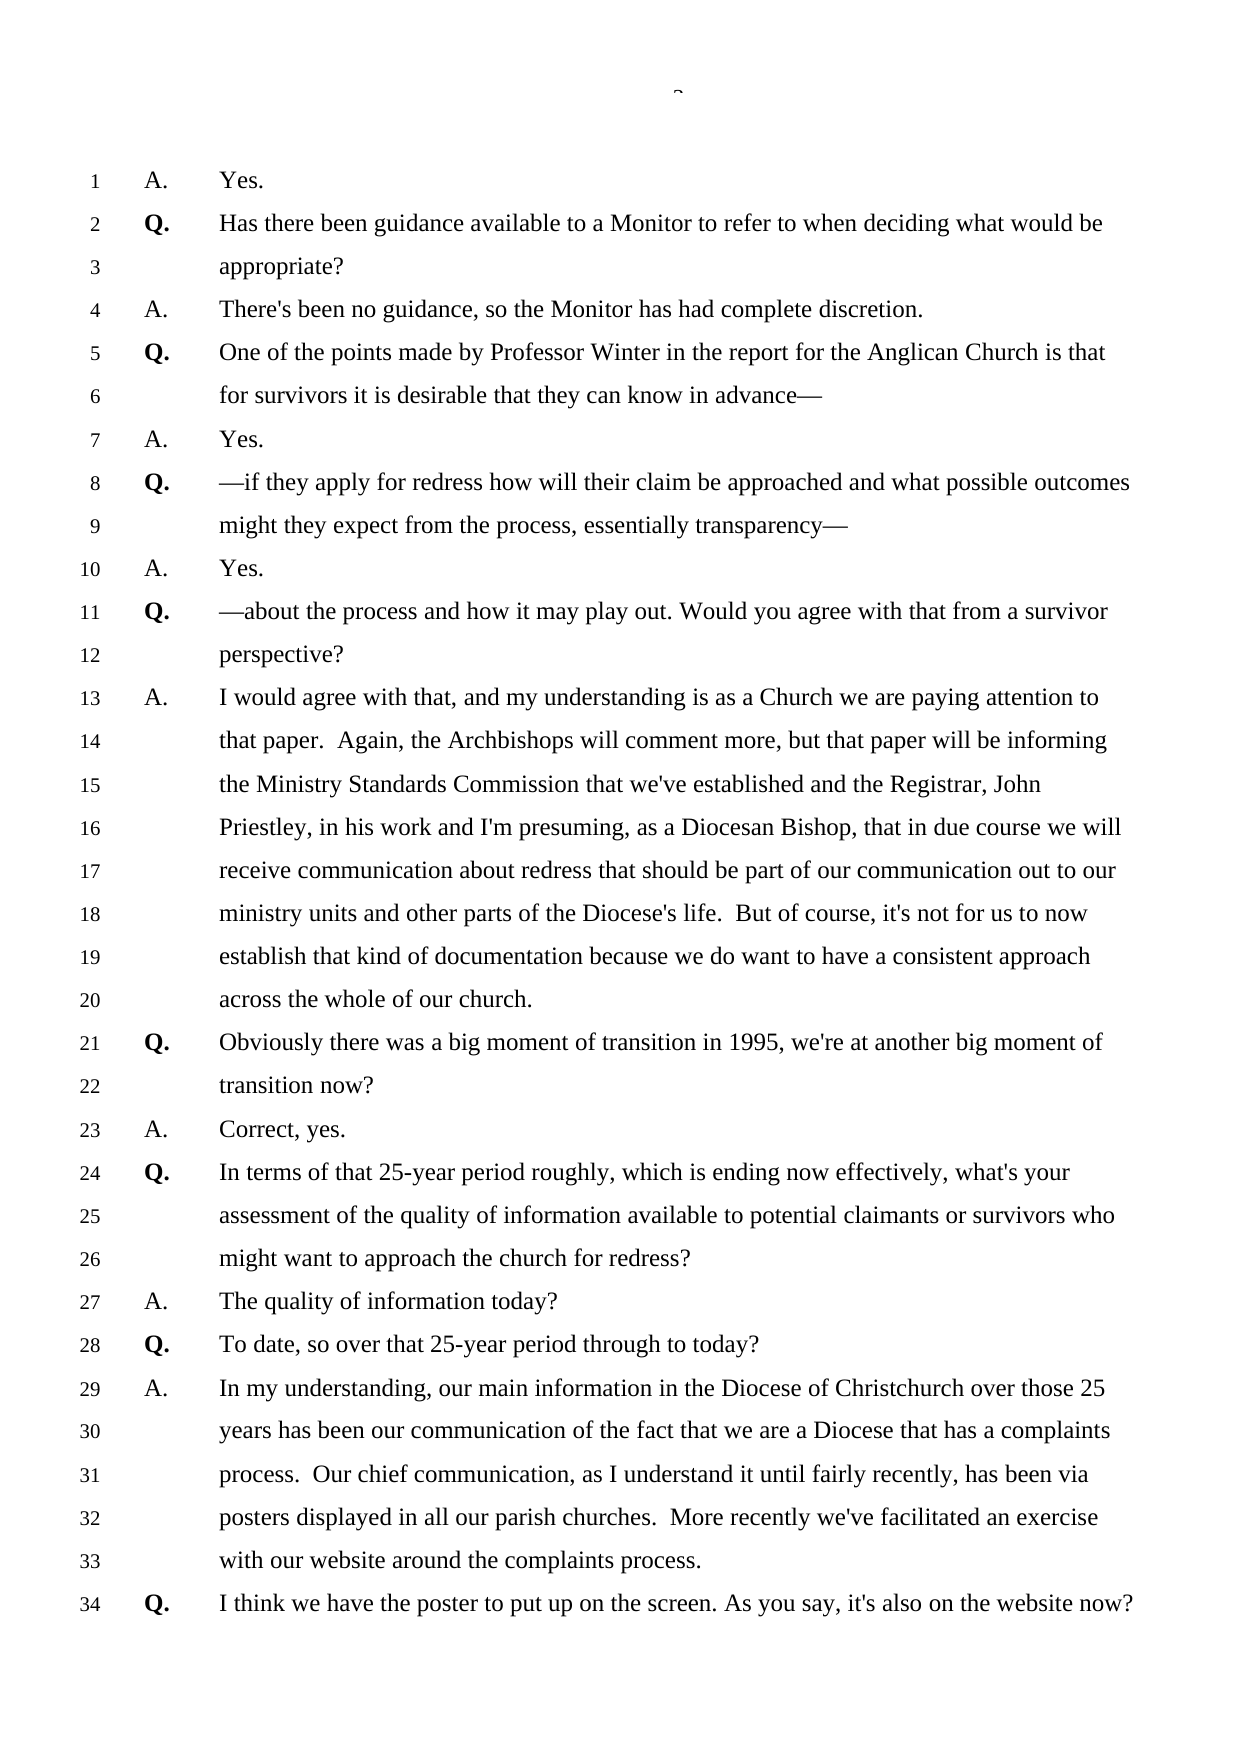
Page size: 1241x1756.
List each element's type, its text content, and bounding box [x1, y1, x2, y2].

list Priestley, in his work and I'm presuming, as a Diocesan Bishop, that in due course we will [79, 812, 1157, 841]
list transition now? [79, 1071, 1157, 1099]
list the Ministry Standards Commission that we've established and the Registrar, John [79, 769, 1157, 797]
list process. Our chief communication, as I understand it until fairly recently, has been via [79, 1459, 1157, 1488]
list posters displayed in all our parish churches. More recently we've facilitated an exercise [79, 1502, 1157, 1531]
list A. Yes. [90, 165, 1157, 194]
list A. I would agree with that, and my understanding is as a Church we are paying attention to [79, 682, 1157, 711]
list receive communication about redress that should be part of our communication out to our [79, 855, 1157, 884]
list A. The quality of information today? [79, 1286, 1157, 1315]
list appropriate? [90, 251, 1157, 280]
list perspective? [79, 639, 1157, 668]
list establish that kind of documentation because we do want to have a consistent approach [79, 941, 1157, 970]
list might they expect from the process, essentially transparency— [90, 510, 1157, 539]
list across the whole of our church. [79, 984, 1157, 1013]
list A. Yes. [90, 424, 1157, 452]
list Q. Obviously there was a big moment of transition in 1995, we're at another big moment of [79, 1027, 1157, 1056]
list Q. To date, so over that 25-year period through to today? [79, 1329, 1157, 1358]
list might want to approach the church for redress? [79, 1243, 1157, 1272]
list assessment of the quality of information available to potential claimants or survivors who [79, 1200, 1157, 1229]
list Q. In terms of that 25-year period roughly, which is ending now effectively, what's your [79, 1157, 1157, 1186]
list ministry units and other parts of the Diocese's life. But of course, it's not for us to now [79, 898, 1157, 927]
list A. In my understanding, our main information in the Diocese of Christchurch over those 25 [79, 1373, 1157, 1401]
list years has been our communication of the fact that we are a Diocese that has a complaints [79, 1416, 1157, 1444]
list for survivors it is desirable that they can know in advance— [90, 380, 1157, 409]
list Q. —if they apply for redress how will their claim be approached and what possible outcomes [90, 467, 1157, 495]
list A. There's been no guidance, so the Monitor has had complete discretion. [90, 294, 1157, 323]
list Q. —about the process and how it may play out. Would you agree with that from a survivor [79, 596, 1157, 625]
list Q. I think we have the poster to put up on the screen. As you say, it's also on the website now? [79, 1588, 1157, 1617]
list with our website around the complaints process. [79, 1545, 1157, 1574]
list A. Correct, yes. [79, 1114, 1157, 1142]
list Q. One of the points made by Professor Winter in the report for the Anglican Church is that [90, 337, 1157, 366]
list Q. Has there been guidance available to a Monitor to refer to when deciding what would be [90, 208, 1157, 237]
list A. Yes. [79, 553, 1157, 582]
list that paper. Again, the Archbishops will comment more, but that paper will be informing [79, 726, 1157, 754]
